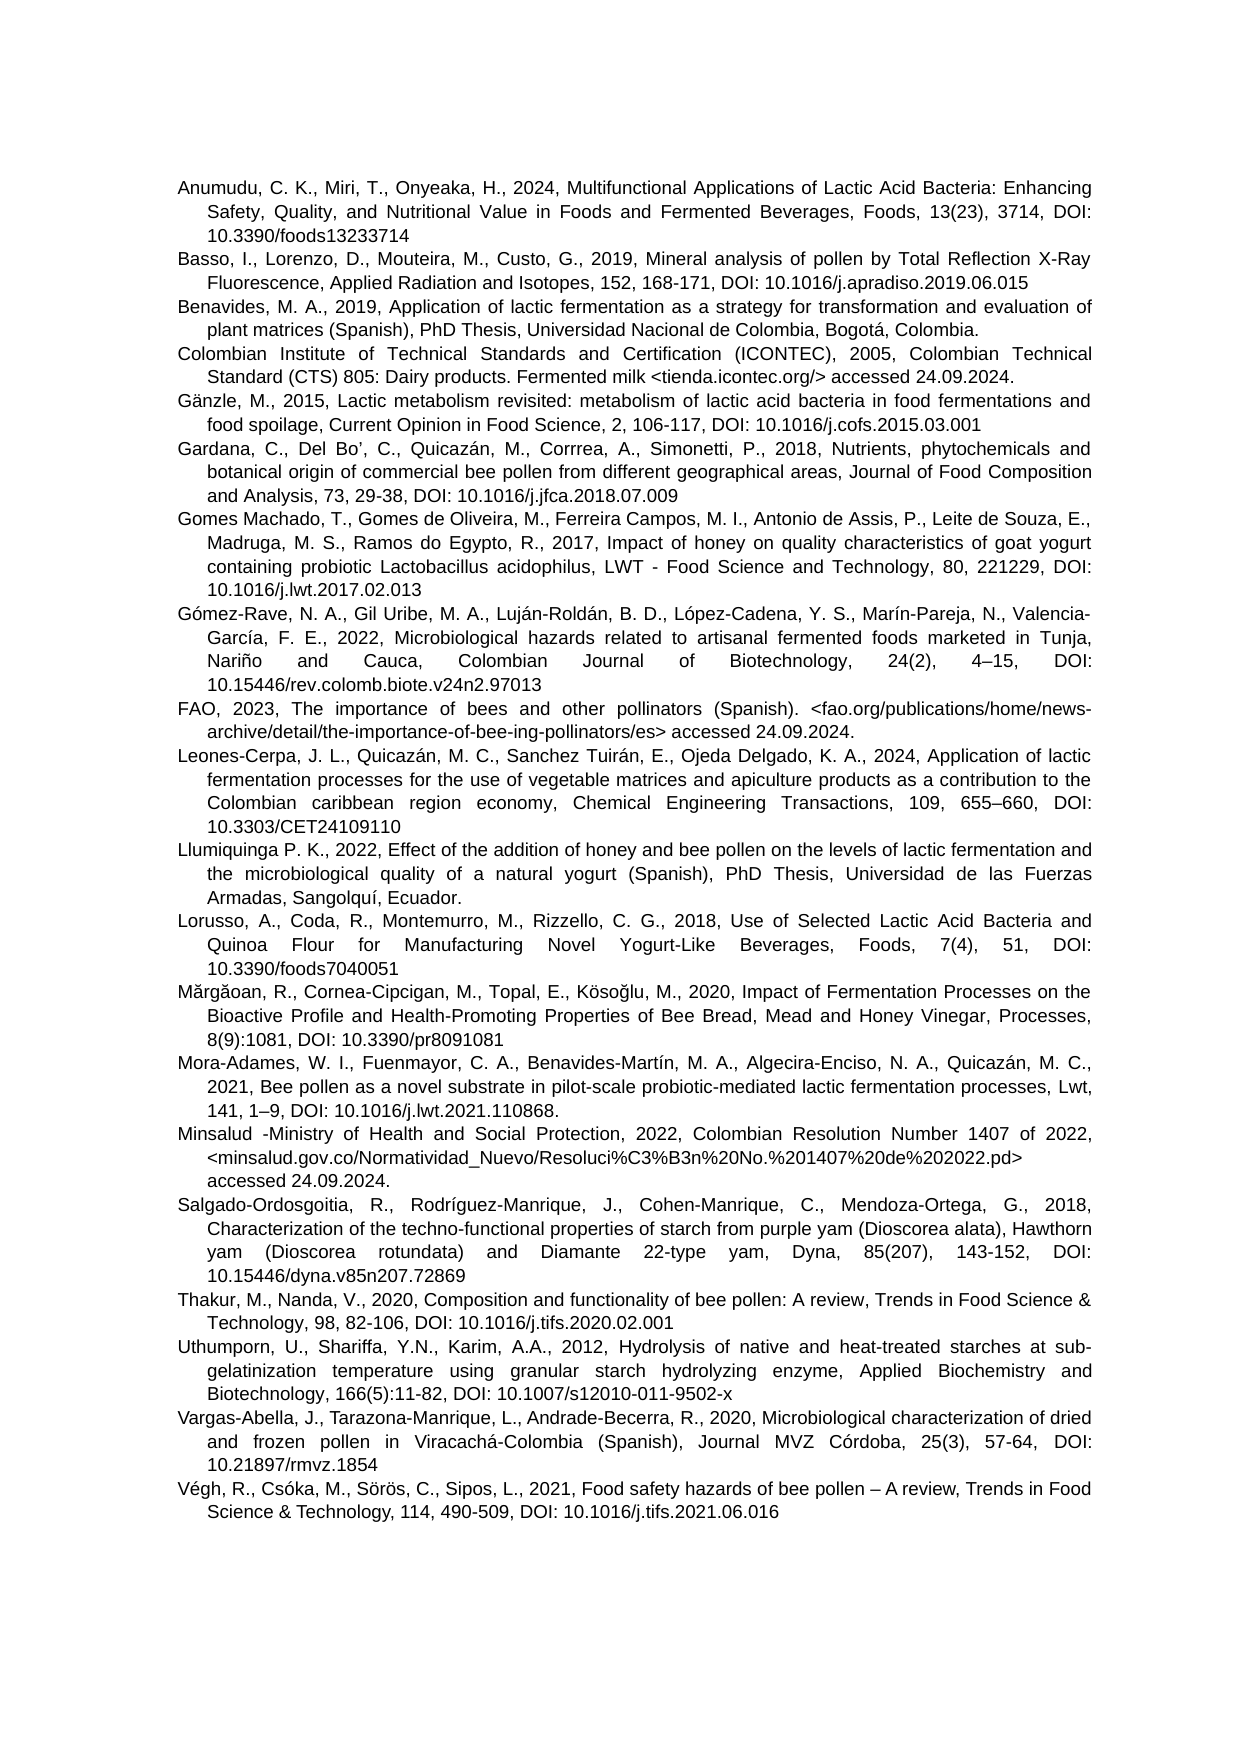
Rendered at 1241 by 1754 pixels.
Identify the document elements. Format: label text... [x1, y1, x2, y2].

text Thakur, M., Nanda, V., 2020, Composition and functionality of bee pollen: A review, Trends in Food Science & Technology, 98, 82-106, DOI: 10.1016/j.tifs.2020.02.001 [177, 1288, 1092, 1334]
text Uthumporn, U., Shariffa, Y.N., Karim, A.A., 2012, Hydrolysis of native and heat-treated starches at sub-gelatinization temperature using granular starch hydrolyzing enzyme, Applied Biochemistry and Biotechnology, 166(5):11-82, DOI: 10.1007/s12010-011-9502-x [177, 1336, 1092, 1405]
text Basso, I., Lorenzo, D., Mouteira, M., Custo, G., 2019, Mineral analysis of pollen by Total Reflection X-Ray Fluorescence, Applied Radiation and Isotopes, 152, 168-171, DOI: 10.1016/j.apradiso.2019.06.015 [177, 248, 1092, 293]
text Minsalud -Ministry of Health and Social Protection, 2022, Colombian Resolution Number 1407 of 2022, <minsalud.gov.co/Normatividad_Nuevo/Resoluci%C3%B3n%20No.%201407%20de%202022.pd> accessed 24.09.2024. [177, 1123, 1092, 1192]
text Colombian Institute of Technical Standards and Certification (ICONTEC), 2005, Colombian Technical Standard (CTS) 805: Dairy products. Fermented milk <tienda.icontec.org/> accessed 24.09.2024. [177, 343, 1092, 388]
text Gomes Machado, T., Gomes de Oliveira, M., Ferreira Campos, M. I., Antonio de Assis, P., Leite de Souza, E., Madruga, M. S., Ramos do Egypto, R., 2017, Impact of honey on quality characteristics of goat yogurt containing probiotic Lactobacillus acidophilus, LWT - Food Science and Technology, 80, 221229, DOI: 10.1016/j.lwt.2017.02.013 [177, 508, 1092, 601]
text Gänzle, M., 2015, Lactic metabolism revisited: metabolism of lactic acid bacteria in food fermentations and food spoilage, Current Opinion in Food Science, 2, 106-117, DOI: 10.1016/j.cofs.2015.03.001 [177, 390, 1092, 435]
text FAO, 2023, The importance of bees and other pollinators (Spanish). <fao.org/publications/home/news-archive/detail/the-importance-of-bee-ing-pollinators/es> accessed 24.09.2024. [177, 697, 1092, 743]
text Gómez-Rave, N. A., Gil Uribe, M. A., Luján-Roldán, B. D., López-Cadena, Y. S., Marín-Pareja, N., Valencia-García, F. E., 2022, Microbiological hazards related to artisanal fermented foods marketed in Tunja, Nariño and Cauca, Colombian Journal of Biotechnology, 24(2), 4–15, DOI: 10.15446/rev.colomb.biote.v24n2.97013 [177, 603, 1092, 695]
text Mărgăoan, R., Cornea-Cipcigan, M., Topal, E., Kösoğlu, M., 2020, Impact of Fermentation Processes on the Bioactive Profile and Health-Promoting Properties of Bee Bread, Mead and Honey Vinegar, Processes, 8(9):1081, DOI: 10.3390/pr8091081 [177, 981, 1092, 1050]
text Lorusso, A., Coda, R., Montemurro, M., Rizzello, C. G., 2018, Use of Selected Lactic Acid Bacteria and Quinoa Flour for Manufacturing Novel Yogurt-Like Beverages, Foods, 7(4), 51, DOI: 10.3390/foods7040051 [177, 910, 1092, 979]
text Vargas-Abella, J., Tarazona-Manrique, L., Andrade-Becerra, R., 2020, Microbiological characterization of dried and frozen pollen in Viracachá-Colombia (Spanish), Journal MVZ Córdoba, 25(3), 57-64, DOI: 10.21897/rmvz.1854 [177, 1407, 1092, 1476]
text Benavides, M. A., 2019, Application of lactic fermentation as a strategy for transformation and evaluation of plant matrices (Spanish), PhD Thesis, Universidad Nacional de Colombia, Bogotá, Colombia. [177, 295, 1092, 341]
text Leones-Cerpa, J. L., Quicazán, M. C., Sanchez Tuirán, E., Ojeda Delgado, K. A., 2024, Application of lactic fermentation processes for the use of vegetable matrices and apiculture products as a contribution to the Colombian caribbean region economy, Chemical Engineering Transactions, 109, 655–660, DOI: 10.3303/CET24109110 [177, 745, 1092, 837]
text Mora-Adames, W. I., Fuenmayor, C. A., Benavides-Martín, M. A., Algecira-Enciso, N. A., Quicazán, M. C., 2021, Bee pollen as a novel substrate in pilot-scale probiotic-mediated lactic fermentation processes, Lwt, 141, 1–9, DOI: 10.1016/j.lwt.2021.110868. [177, 1052, 1092, 1121]
text Végh, R., Csóka, M., Sörös, C., Sipos, L., 2021, Food safety hazards of bee pollen – A review, Trends in Food Science & Technology, 114, 490-509, DOI: 10.1016/j.tifs.2021.06.016 [177, 1478, 1092, 1523]
text Salgado-Ordosgoitia, R., Rodríguez-Manrique, J., Cohen-Manrique, C., Mendoza-Ortega, G., 2018, Characterization of the techno-functional properties of starch from purple yam (Dioscorea alata), Hawthorn yam (Dioscorea rotundata) and Diamante 22-type yam, Dyna, 85(207), 143-152, DOI: 10.15446/dyna.v85n207.72869 [177, 1194, 1092, 1286]
text Anumudu, C. K., Miri, T., Onyeaka, H., 2024, Multifunctional Applications of Lactic Acid Bacteria: Enhancing Safety, Quality, and Nutritional Value in Foods and Fermented Beverages, Foods, 13(23), 3714, DOI: 10.3390/foods13233714 [177, 177, 1092, 246]
text Gardana, C., Del Bo’, C., Quicazán, M., Corrrea, A., Simonetti, P., 2018, Nutrients, phytochemicals and botanical origin of commercial bee pollen from different geographical areas, Journal of Food Composition and Analysis, 73, 29-38, DOI: 10.1016/j.jfca.2018.07.009 [177, 437, 1092, 506]
text Llumiquinga P. K., 2022, Effect of the addition of honey and bee pollen on the levels of lactic fermentation and the microbiological quality of a natural yogurt (Spanish), PhD Thesis, Universidad de las Fuerzas Armadas, Sangolquí, Ecuador. [177, 839, 1092, 908]
